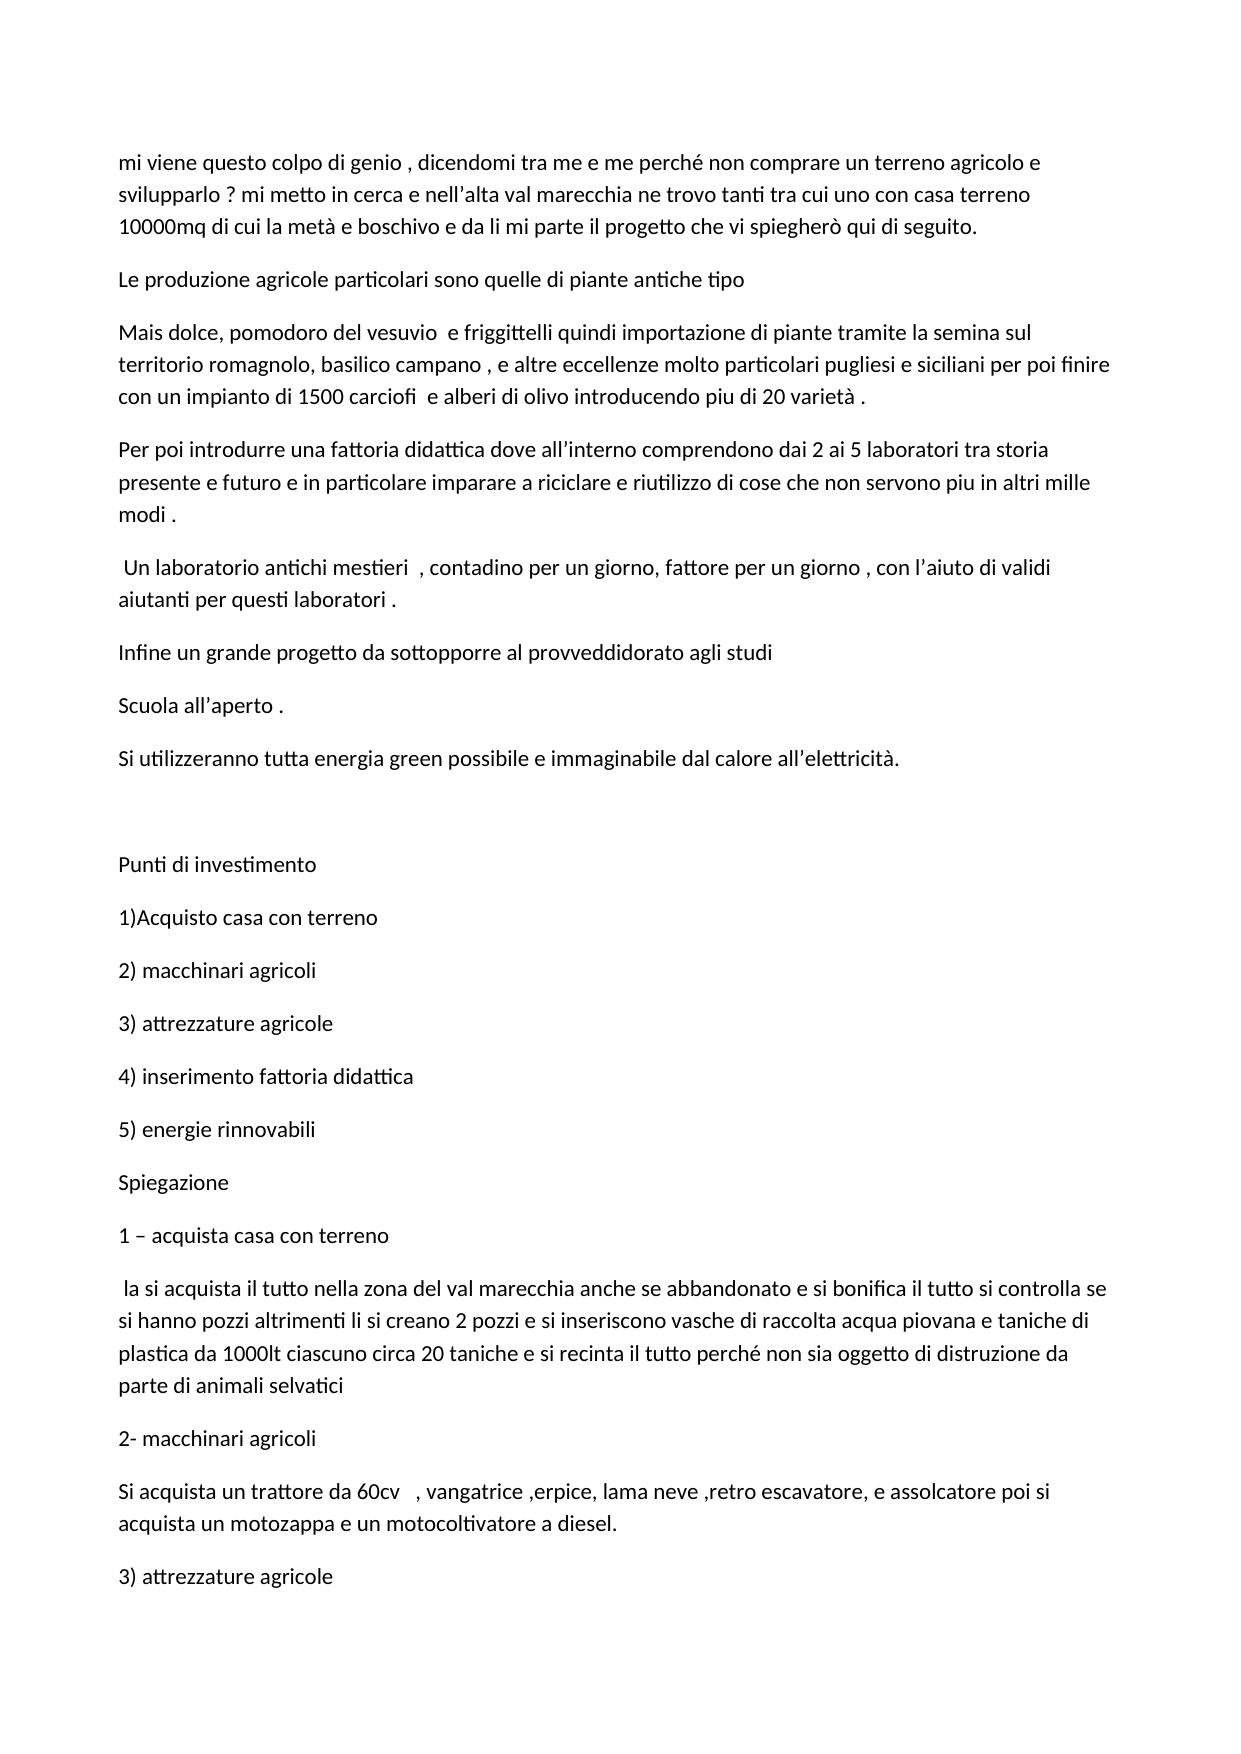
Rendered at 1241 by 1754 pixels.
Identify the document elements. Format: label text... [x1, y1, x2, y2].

text Le produzione agricole particolari sono quelle di piante antiche tipo [118, 265, 1122, 293]
text 2) macchinari agricoli [118, 956, 1122, 984]
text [118, 148, 1122, 240]
text 3) attrezzature agricole [118, 1562, 1122, 1590]
text Si utilizzeranno tutta energia green possibile e immaginabile dal calore all’elettricità. [118, 744, 1122, 772]
text 1)Acquisto casa con terreno [118, 903, 1122, 931]
text 2- macchinari agricoli [118, 1424, 1122, 1452]
text 4) inserimento fattoria didattica [118, 1062, 1122, 1090]
text Per poi introdurre una fattoria didattica dove all’interno comprendono dai 2 ai 5 laboratori tra storia presente e futuro e in particolare imparare a riciclare e riutilizzo di cose che non servono piu in altri mille modi . [118, 435, 1122, 528]
text 3) attrezzature agricole [118, 1009, 1122, 1037]
text Infine un grande progetto da sottopporre al provveddidorato agli studi [118, 638, 1122, 666]
text Spiegazione [118, 1168, 1122, 1196]
text Mais dolce, pomodoro del vesuvio e friggittelli quindi importazione di piante tramite la semina sul territorio romagnolo, basilico campano , e altre eccellenze molto particolari pugliesi e siciliani per poi finire con un impianto di 1500 carciofi e alberi di olivo introducendo piu di 20 varietà . [118, 318, 1122, 410]
text Punti di investimento [118, 850, 1122, 878]
text 1 – acquista casa con terreno [118, 1221, 1122, 1249]
text la si acquista il tutto nella zona del val marecchia anche se abbandonato e si bonifica il tutto si controlla se si hanno pozzi altrimenti li si creano 2 pozzi e si inseriscono vasche di raccolta acqua piovana e taniche di plastica da 1000lt ciascuno circa 20 taniche e si recinta il tutto perché non sia oggetto di distruzione da parte di animali selvatici [118, 1274, 1122, 1399]
text Un laboratorio antichi mestieri , contadino per un giorno, fattore per un giorno , con l’aiuto di validi aiutanti per questi laboratori . [118, 553, 1122, 613]
text Si acquista un trattore da 60cv , vangatrice ,erpice, lama neve ,retro escavatore, e assolcatore poi si acquista un motozappa e un motocoltivatore a diesel. [118, 1477, 1122, 1537]
text Scuola all’aperto . [118, 691, 1122, 719]
text 5) energie rinnovabili [118, 1115, 1122, 1143]
